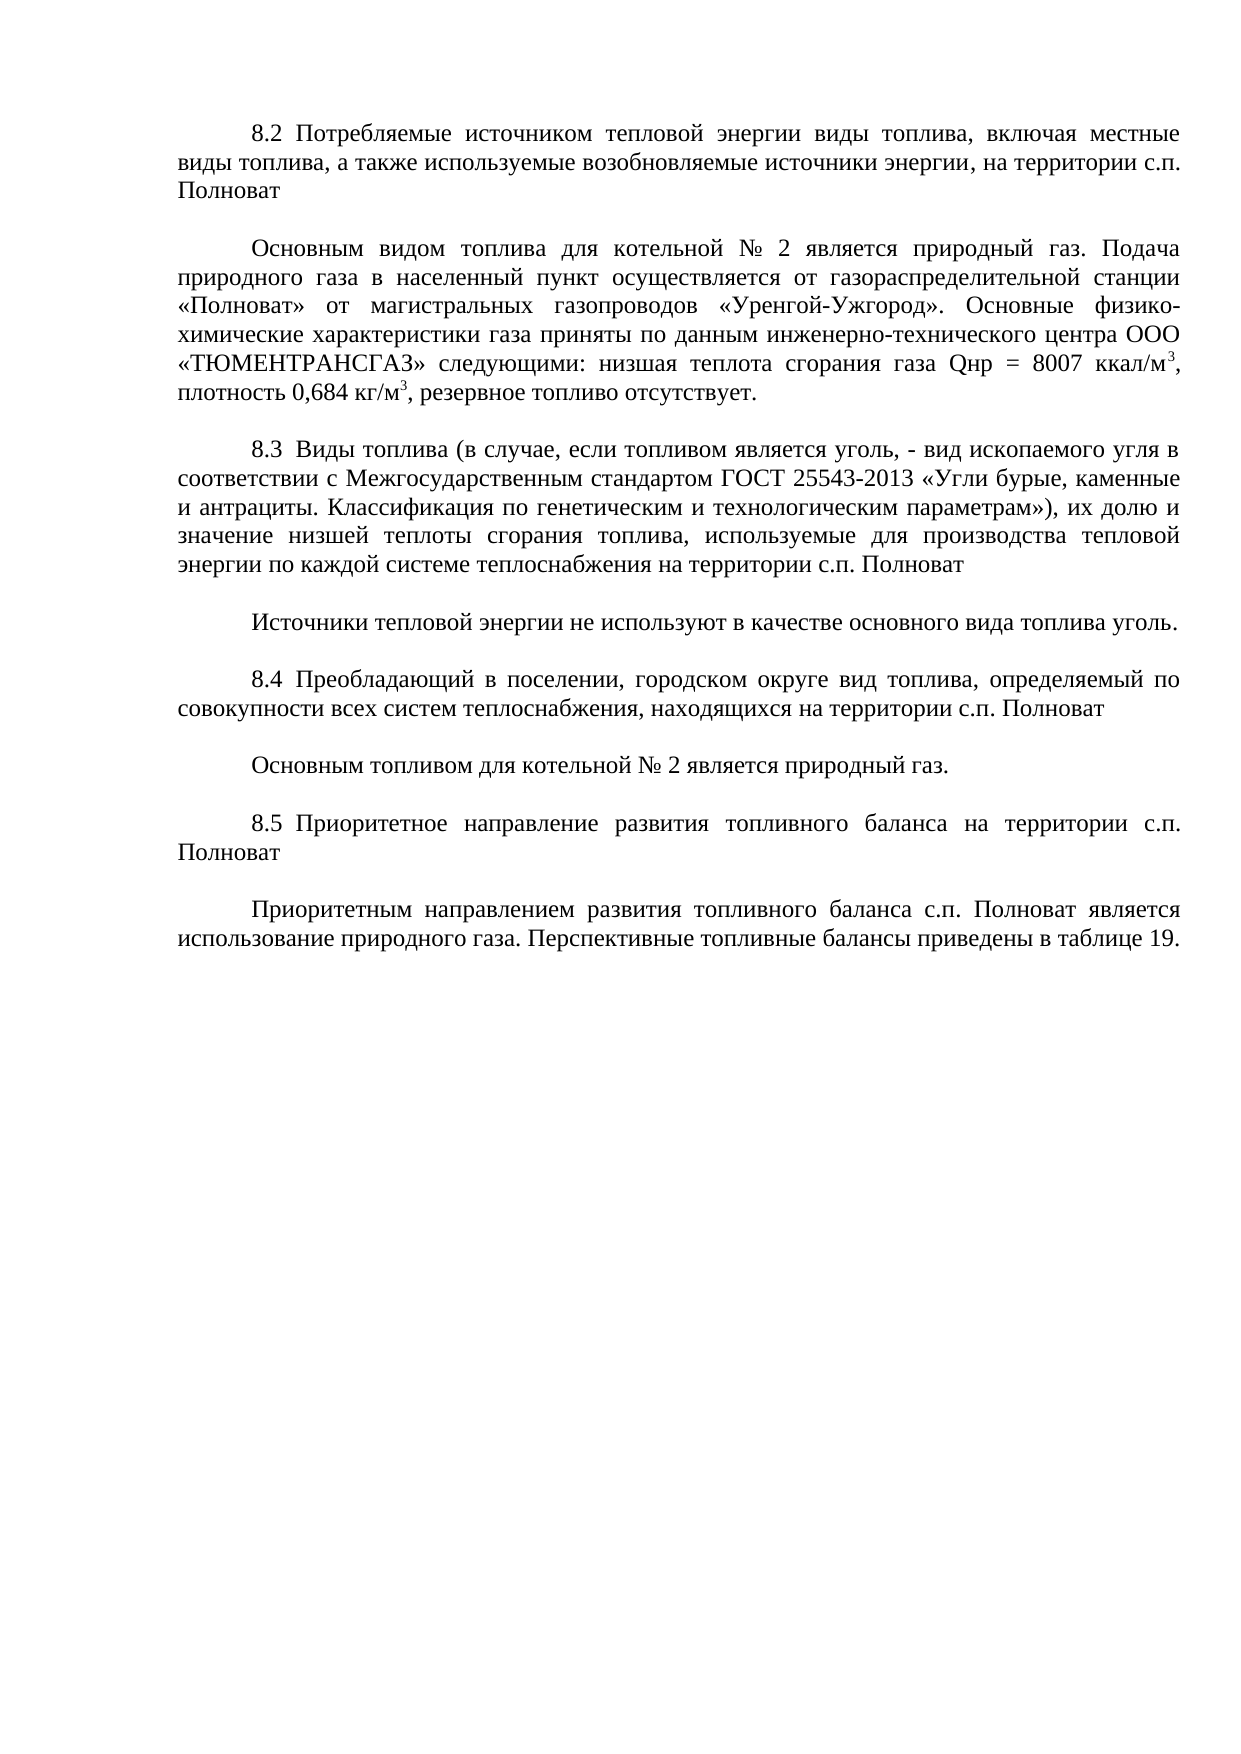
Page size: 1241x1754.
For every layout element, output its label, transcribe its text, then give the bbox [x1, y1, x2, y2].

subtitle Преобладающий в поселении, городском округе вид топлива, определяемый по совокупности всех систем теплоснабжения, находящихся на территории с.п. Полноват [177, 664, 1181, 722]
text Источники тепловой энергии не используют в качестве основного вида топлива уголь. [177, 607, 1181, 636]
text Основным видом топлива для котельной № 2 является природный газ. Подача природного газа в населенный пункт осуществляется от газораспределительной станции «Полноват» от магистральных газопроводов «Уренгой-Ужгород». Основные физико-химические характеристики газа приняты по данным инженерно-технического центра ООО «ТЮМЕНТРАНСГАЗ» следующими: низшая теплота сгорания газа Qнр = 8007 ккал/м3, плотность 0,684 кг/м3, резервное топливо отсутствует. [177, 233, 1181, 406]
subtitle Приоритетное направление развития топливного баланса на территории с.п. Полноват [177, 808, 1181, 866]
subtitle Виды топлива (в случае, если топливом является уголь, - вид ископаемого угля в соответствии с Межгосударственным стандартом ГОСТ 25543-2013 «Угли бурые, каменные и антрациты. Классификация по генетическим и технологическим параметрам»), их долю и значение низшей теплоты сгорания топлива, используемые для производства тепловой энергии по каждой системе теплоснабжения на территории с.п. Полноват [177, 434, 1181, 578]
subtitle Потребляемые источником тепловой энергии виды топлива, включая местные виды топлива, а также используемые возобновляемые источники энергии, на территории с.п. Полноват [177, 118, 1181, 204]
text Основным топливом для котельной № 2 является природный газ. [177, 751, 1181, 779]
text Приоритетным направлением развития топливного баланса с.п. Полноват является использование природного газа. Перспективные топливные балансы приведены в таблице 19. [177, 894, 1181, 952]
